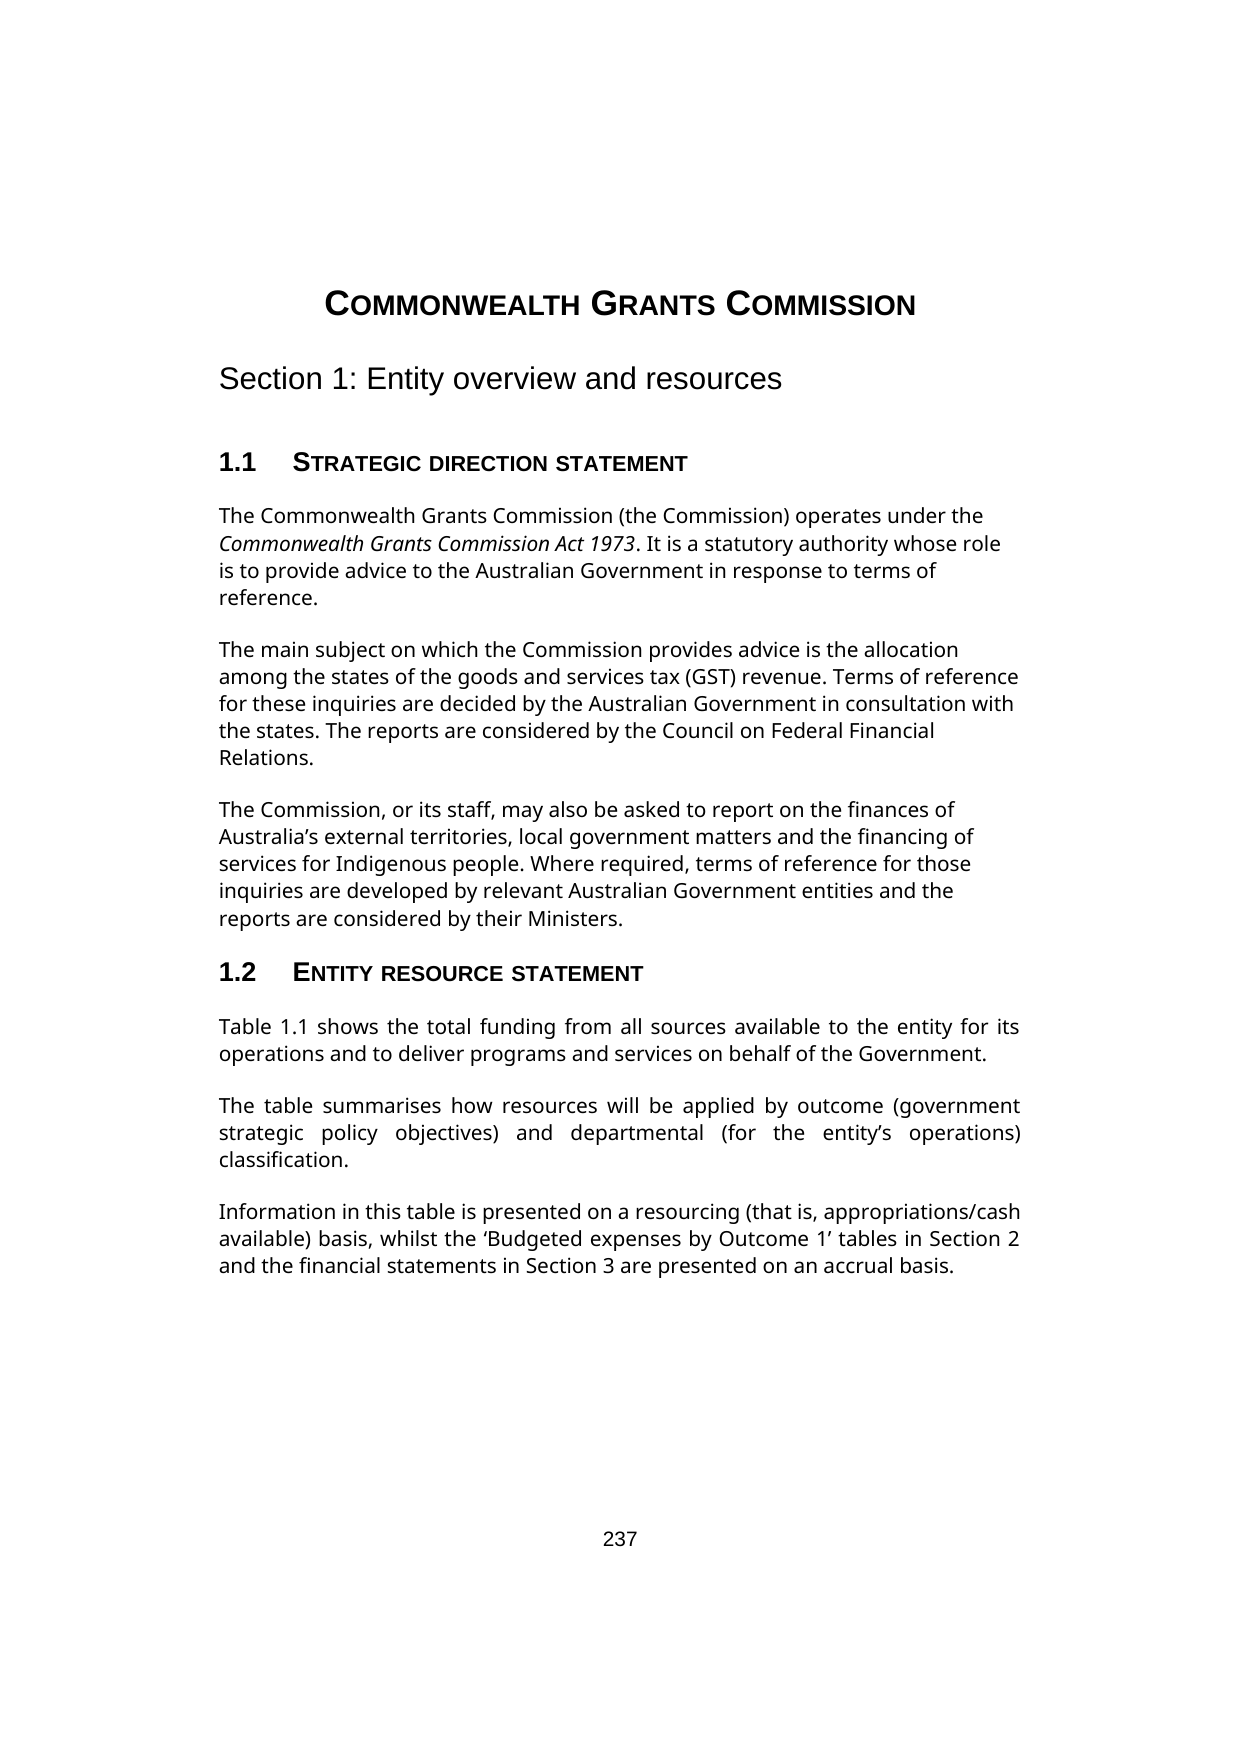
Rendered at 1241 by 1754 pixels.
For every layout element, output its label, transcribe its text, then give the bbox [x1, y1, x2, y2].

text Table 1.1 shows the total funding from all sources available to the entity for its operations and to deliver programs and services on behalf of the Government. [218, 1013, 1022, 1067]
text The main subject on which the Commission provides advice is the allocation among the states of the goods and services tax (GST) revenue. Terms of reference for these inquiries are decided by the Australian Government in consultation with the states. The reports are considered by the Council on Federal Financial Relations. [218, 636, 1022, 771]
text The table summarises how resources will be applied by outcome (government strategic policy objectives) and departmental (for the entity’s operations) classification. [218, 1092, 1022, 1173]
subtitle 1.1 Strategic direction statement [218, 446, 1022, 477]
subtitle Commonwealth Grants Commission [218, 282, 1022, 323]
text The Commission, or its staff, may also be asked to report on the finances of Australia’s external territories, local government matters and the financing of services for Indigenous people. Where required, terms of reference for those inquiries are developed by relevant Australian Government entities and the reports are considered by their Ministers. [218, 796, 1022, 931]
subtitle 1.2 Entity resource statement [218, 956, 1022, 988]
text Information in this table is presented on a resourcing (that is, appropriations/cash available) basis, whilst the ‘Budgeted expenses by Outcome 1’ tables in Section 2 and the financial statements in Section 3 are presented on an accrual basis. [218, 1198, 1022, 1279]
text The Commonwealth Grants Commission (the Commission) operates under the Commonwealth Grants Commission Act 1973. It is a statutory authority whose role is to provide advice to the Australian Government in response to terms of reference. [218, 502, 1022, 611]
subtitle Section 1: Entity overview and resources [218, 360, 1022, 396]
